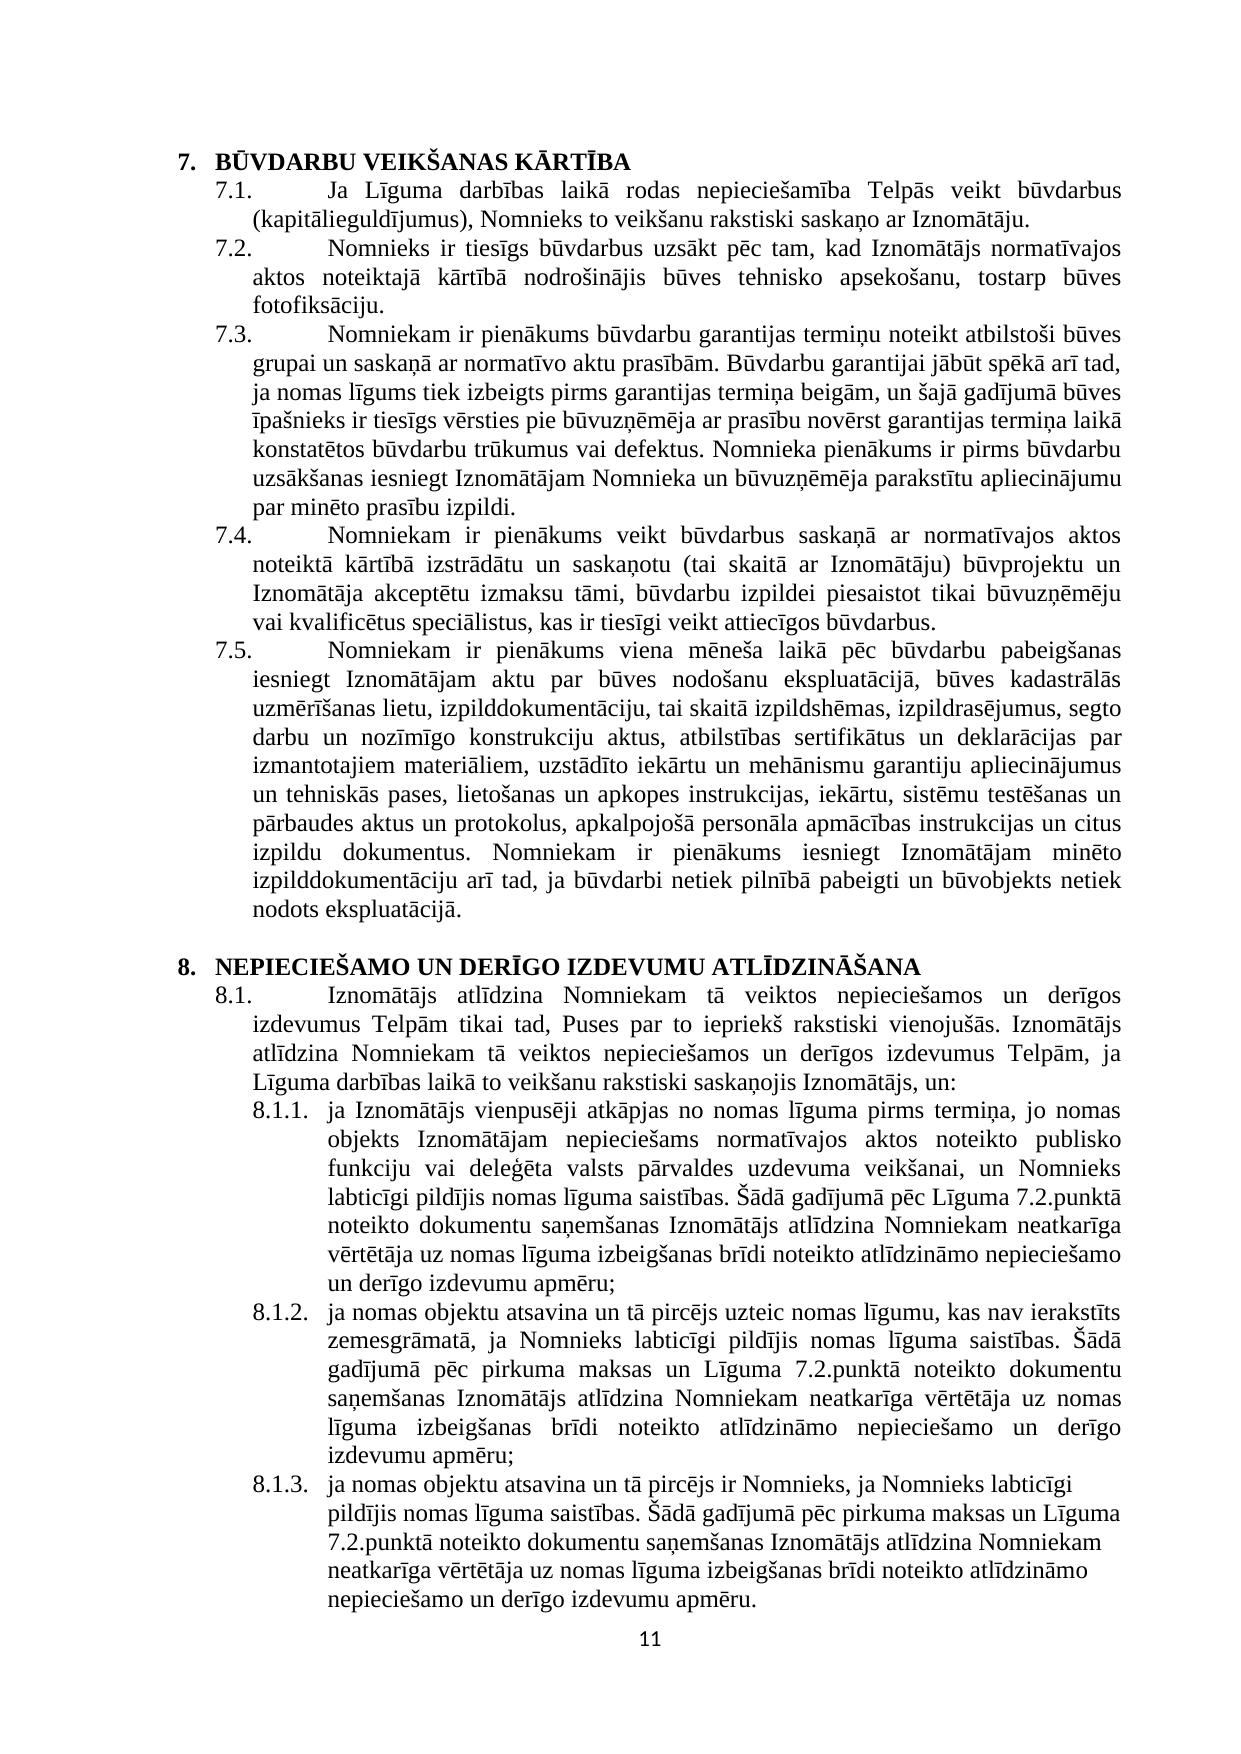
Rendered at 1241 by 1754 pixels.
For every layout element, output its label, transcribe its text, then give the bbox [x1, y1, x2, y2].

list Iznomātājs atlīdzina Nomniekam tā veiktos nepieciešamos un derīgos izdevumus Telpām tikai tad, Puses par to iepriekš rakstiski vienojušās. Iznomātājs atlīdzina Nomniekam tā veiktos nepieciešamos un derīgos izdevumus Telpām, ja Līguma darbības laikā to veikšanu rakstiski saskaņojis Iznomātājs, un: [215, 981, 1122, 1096]
list Nomniekam ir pienākums būvdarbu garantijas termiņu noteikt atbilstoši būves grupai un saskaņā ar normatīvo aktu prasībām. Būvdarbu garantijai jābūt spēkā arī tad, ja nomas līgums tiek izbeigts pirms garantijas termiņa beigām, un šajā gadījumā būves īpašnieks ir tiesīgs vērsties pie būvuzņēmēja ar prasību novērst garantijas termiņa laikā konstatētos būvdarbu trūkumus vai defektus. Nomnieka pienākums ir pirms būvdarbu uzsākšanas iesniegt Iznomātājam Nomnieka un būvuzņēmēja parakstītu apliecinājumu par minēto prasību izpildi. [215, 319, 1122, 521]
list ja nomas objektu atsavina un tā pircējs ir Nomnieks, ja Nomnieks labticīgi pildījis nomas līguma saistības. Šādā gadījumā pēc pirkuma maksas un Līguma 7.2.punktā noteikto dokumentu saņemšanas Iznomātājs atlīdzina Nomniekam neatkarīga vērtētāja uz nomas līguma izbeigšanas brīdi noteikto atlīdzināmo nepieciešamo un derīgo izdevumu apmēru. [252, 1469, 1122, 1613]
list NEPIECIEŠAMO UN DERĪGO IZDEVUMU ATLĪDZINĀŠANA [177, 952, 1122, 981]
list Nomniekam ir pienākums viena mēneša laikā pēc būvdarbu pabeigšanas iesniegt Iznomātājam aktu par būves nodošanu ekspluatācijā, būves kadastrālās uzmērīšanas lietu, izpilddokumentāciju, tai skaitā izpildshēmas, izpildrasējumus, segto darbu un nozīmīgo konstrukciju aktus, atbilstības sertifikātus un deklarācijas par izmantotajiem materiāliem, uzstādīto iekārtu un mehānismu garantiju apliecinājumus un tehniskās pases, lietošanas un apkopes instrukcijas, iekārtu, sistēmu testēšanas un pārbaudes aktus un protokolus, apkalpojošā personāla apmācības instrukcijas un citus izpildu dokumentus. Nomniekam ir pienākums iesniegt Iznomātājam minēto izpilddokumentāciju arī tad, ja būvdarbi netiek pilnībā pabeigti un būvobjekts netiek nodots ekspluatācijā. [215, 636, 1122, 923]
list Ja Līguma darbības laikā rodas nepieciešamība Telpās veikt būvdarbus (kapitālieguldījumus), Nomnieks to veikšanu rakstiski saskaņo ar Iznomātāju. [215, 176, 1122, 233]
list Nomniekam ir pienākums veikt būvdarbus saskaņā ar normatīvajos aktos noteiktā kārtībā izstrādātu un saskaņotu (tai skaitā ar Iznomātāju) būvprojektu un Iznomātāja akceptētu izmaksu tāmi, būvdarbu izpildei piesaistot tikai būvuzņēmēju vai kvalificētus speciālistus, kas ir tiesīgi veikt attiecīgos būvdarbus. [215, 521, 1122, 636]
list ja nomas objektu atsavina un tā pircējs uzteic nomas līgumu, kas nav ierakstīts zemesgrāmatā, ja Nomnieks labticīgi pildījis nomas līguma saistības. Šādā gadījumā pēc pirkuma maksas un Līguma 7.2.punktā noteikto dokumentu saņemšanas Iznomātājs atlīdzina Nomniekam neatkarīga vērtētāja uz nomas līguma izbeigšanas brīdi noteikto atlīdzināmo nepieciešamo un derīgo izdevumu apmēru; [252, 1297, 1122, 1469]
list ja Iznomātājs vienpusēji atkāpjas no nomas līguma pirms termiņa, jo nomas objekts Iznomātājam nepieciešams normatīvajos aktos noteikto publisko funkciju vai deleģēta valsts pārvaldes uzdevuma veikšanai, un Nomnieks labticīgi pildījis nomas līguma saistības. Šādā gadījumā pēc Līguma 7.2.punktā noteikto dokumentu saņemšanas Iznomātājs atlīdzina Nomniekam neatkarīga vērtētāja uz nomas līguma izbeigšanas brīdi noteikto atlīdzināmo nepieciešamo un derīgo izdevumu apmēru; [252, 1096, 1122, 1297]
list Nomnieks ir tiesīgs būvdarbus uzsākt pēc tam, kad Iznomātājs normatīvajos aktos noteiktajā kārtībā nodrošinājis būves tehnisko apsekošanu, tostarp būves fotofiksāciju. [215, 233, 1122, 319]
list BŪVDARBU VEIKŠANAS KĀRTĪBA [177, 147, 1122, 176]
